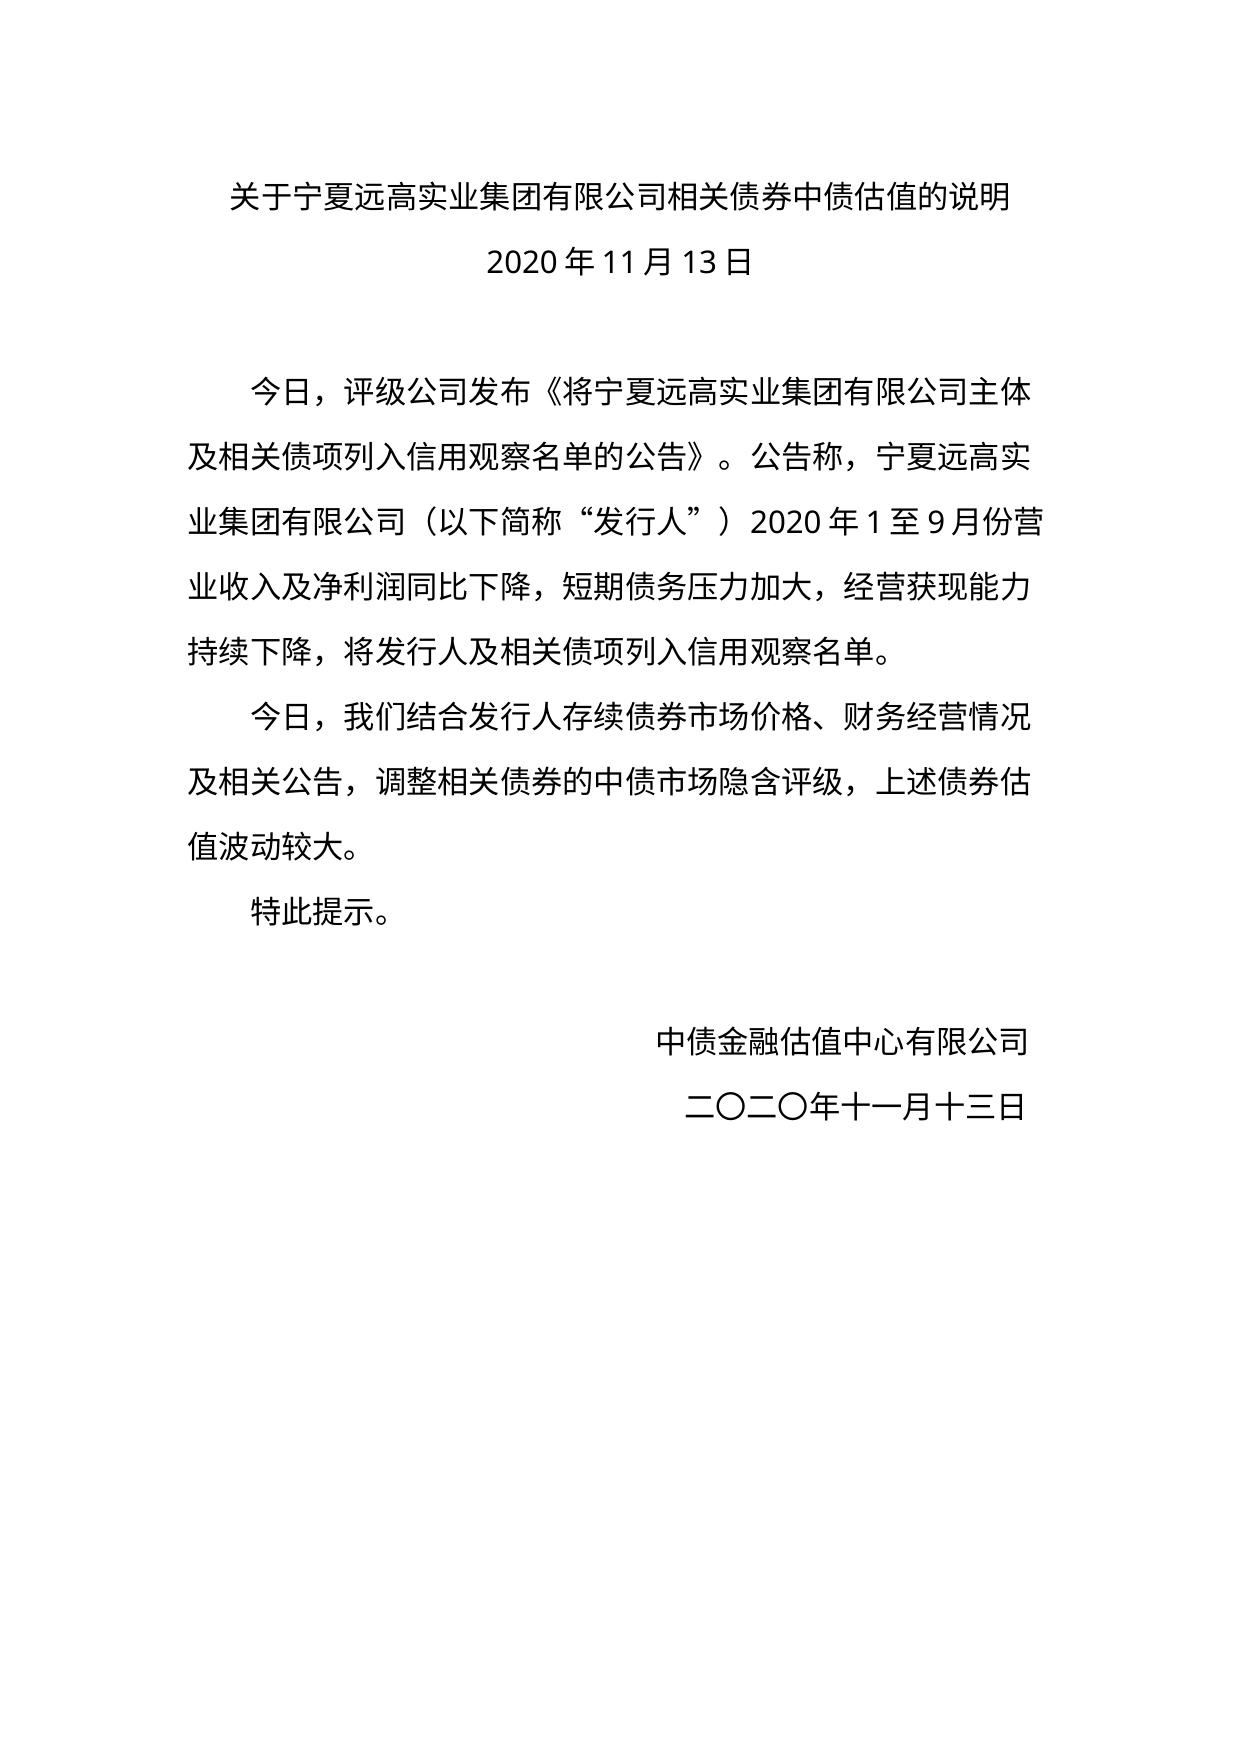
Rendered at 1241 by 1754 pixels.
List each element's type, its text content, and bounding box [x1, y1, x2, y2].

text 今日，我们结合发行人存续债券市场价格、财务经营情况及相关公告，调整相关债券的中债市场隐含评级，上述债券估值波动较大。 [187, 682, 1053, 877]
text 关于宁夏远高实业集团有限公司相关债券中债估值的说明 [187, 162, 1053, 227]
text 2020年11月13日 [187, 227, 1053, 292]
text 今日，评级公司发布《将宁夏远高实业集团有限公司主体及相关债项列入信用观察名单的公告》。公告称，宁夏远高实业集团有限公司（以下简称“发行人”）2020年1至9月份营业收入及净利润同比下降，短期债务压力加大，经营获现能力持续下降，将发行人及相关债项列入信用观察名单。 [187, 357, 1053, 682]
text 中债金融估值中心有限公司 [639, 1007, 1053, 1072]
text 二〇二〇年十一月十三日 [187, 1072, 1027, 1137]
text 特此提示。 [187, 877, 1053, 942]
